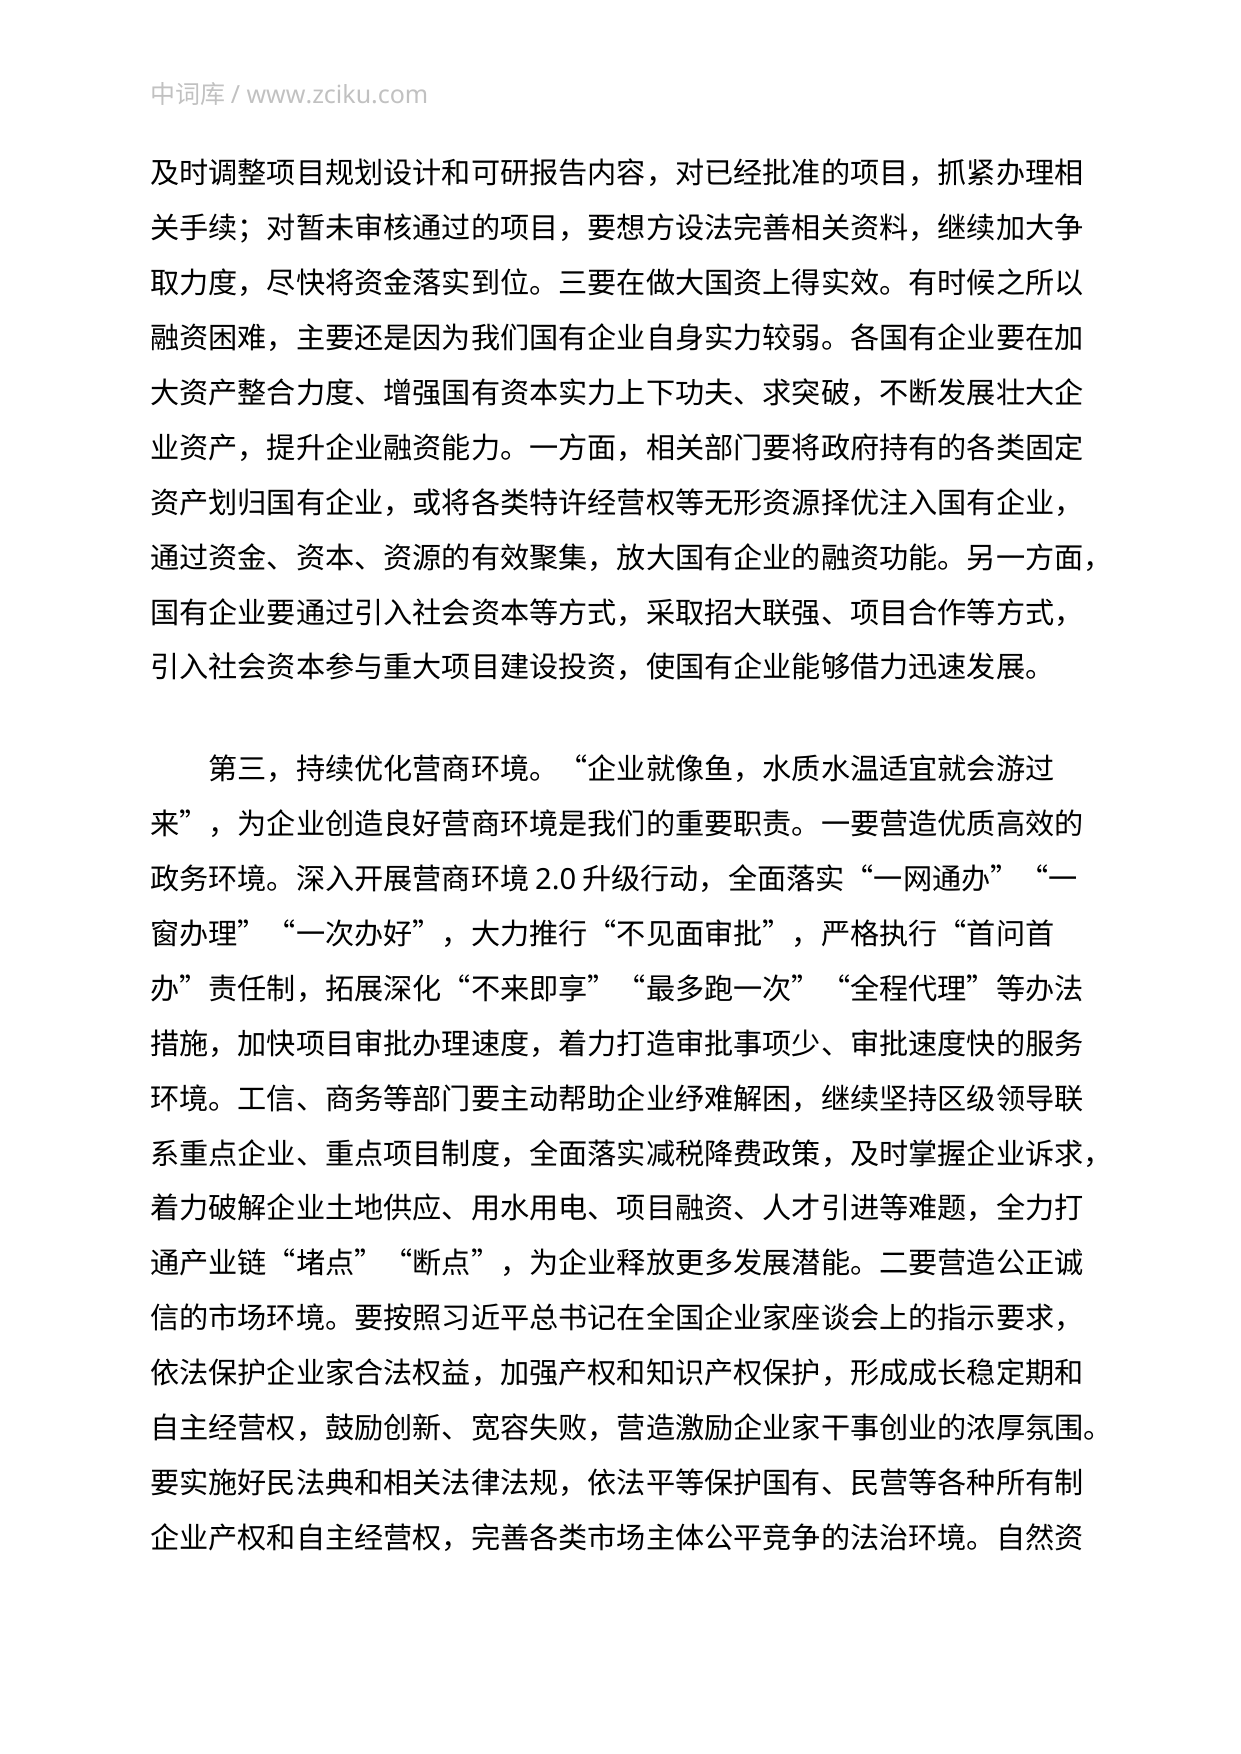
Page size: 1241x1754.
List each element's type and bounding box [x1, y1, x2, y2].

text [150, 150, 1090, 686]
text [150, 746, 1090, 1557]
